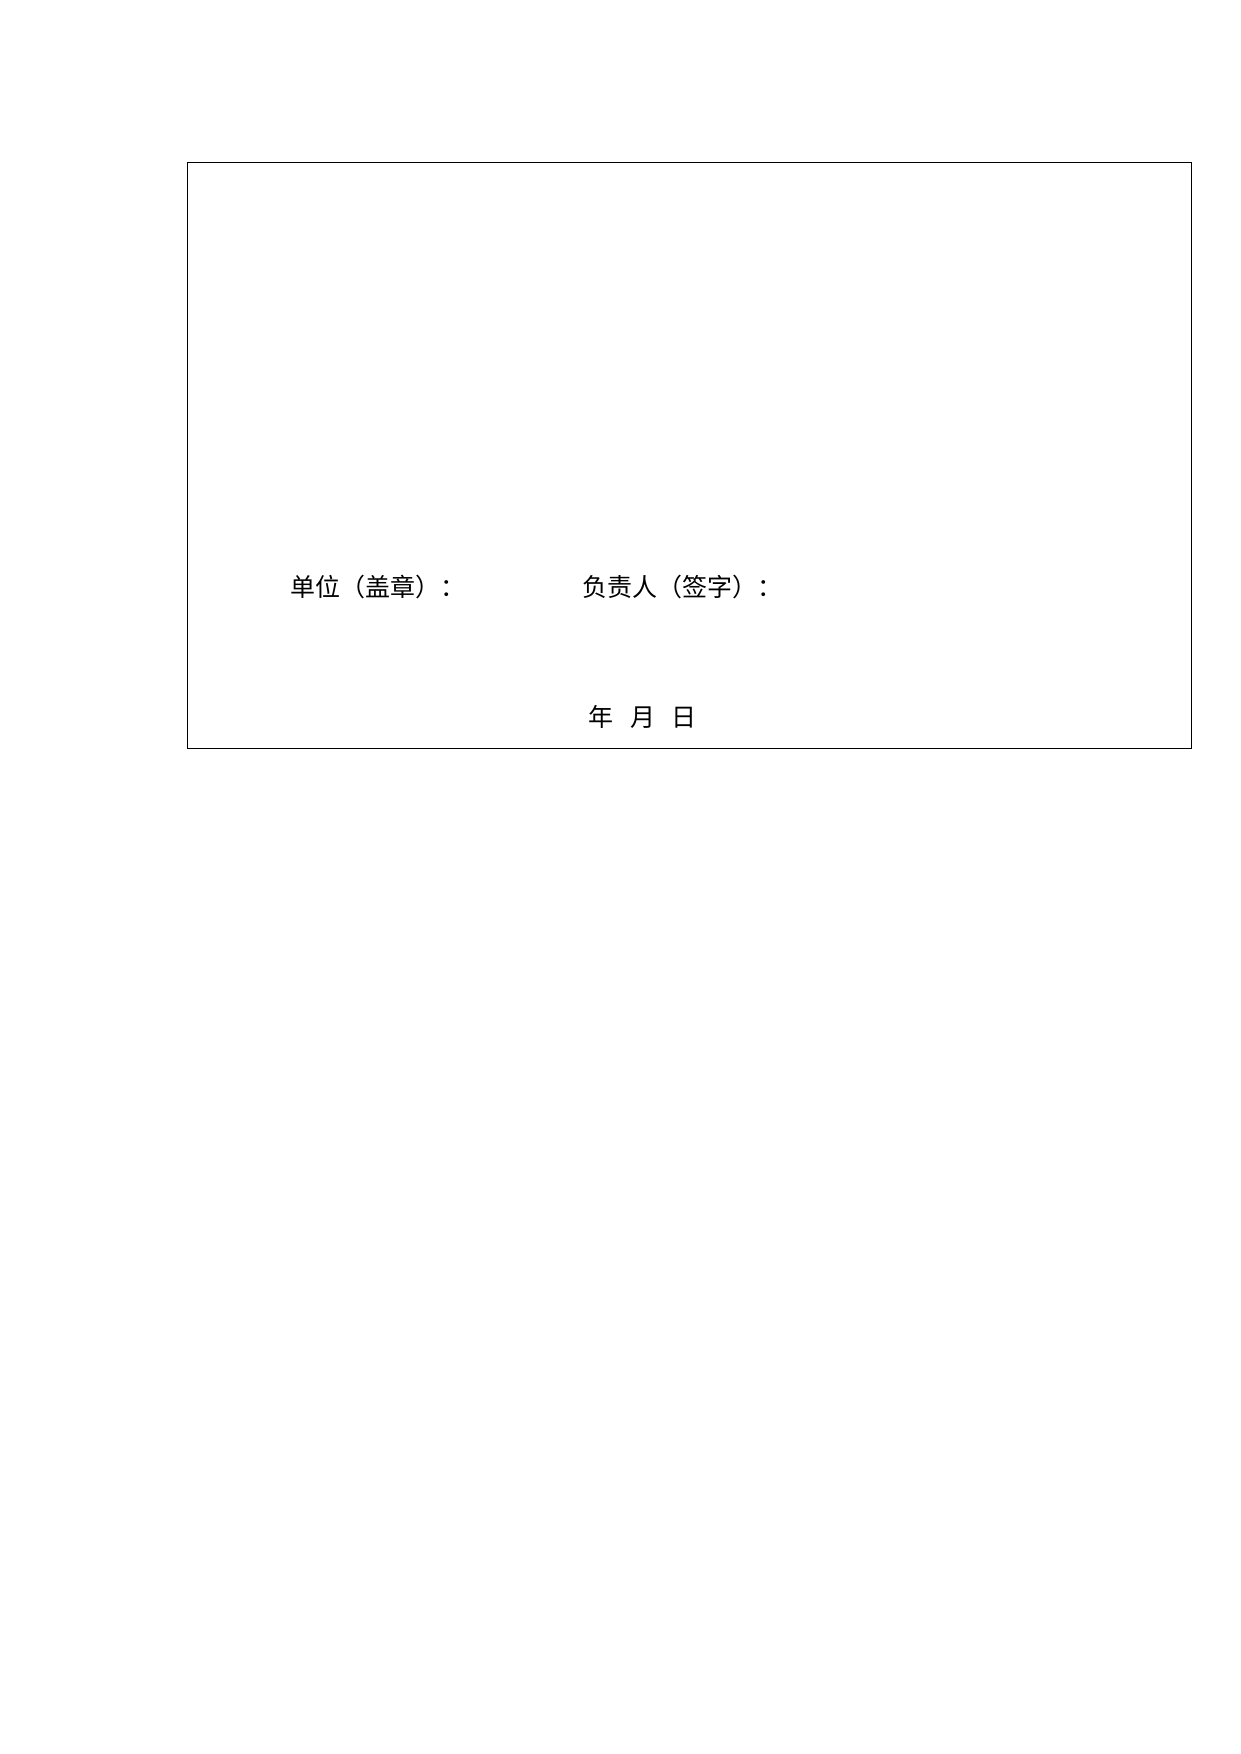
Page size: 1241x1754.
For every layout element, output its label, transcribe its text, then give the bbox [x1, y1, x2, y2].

table_header 单位（盖章）： 负责人（签字）： 年 月 日 [188, 163, 1191, 748]
